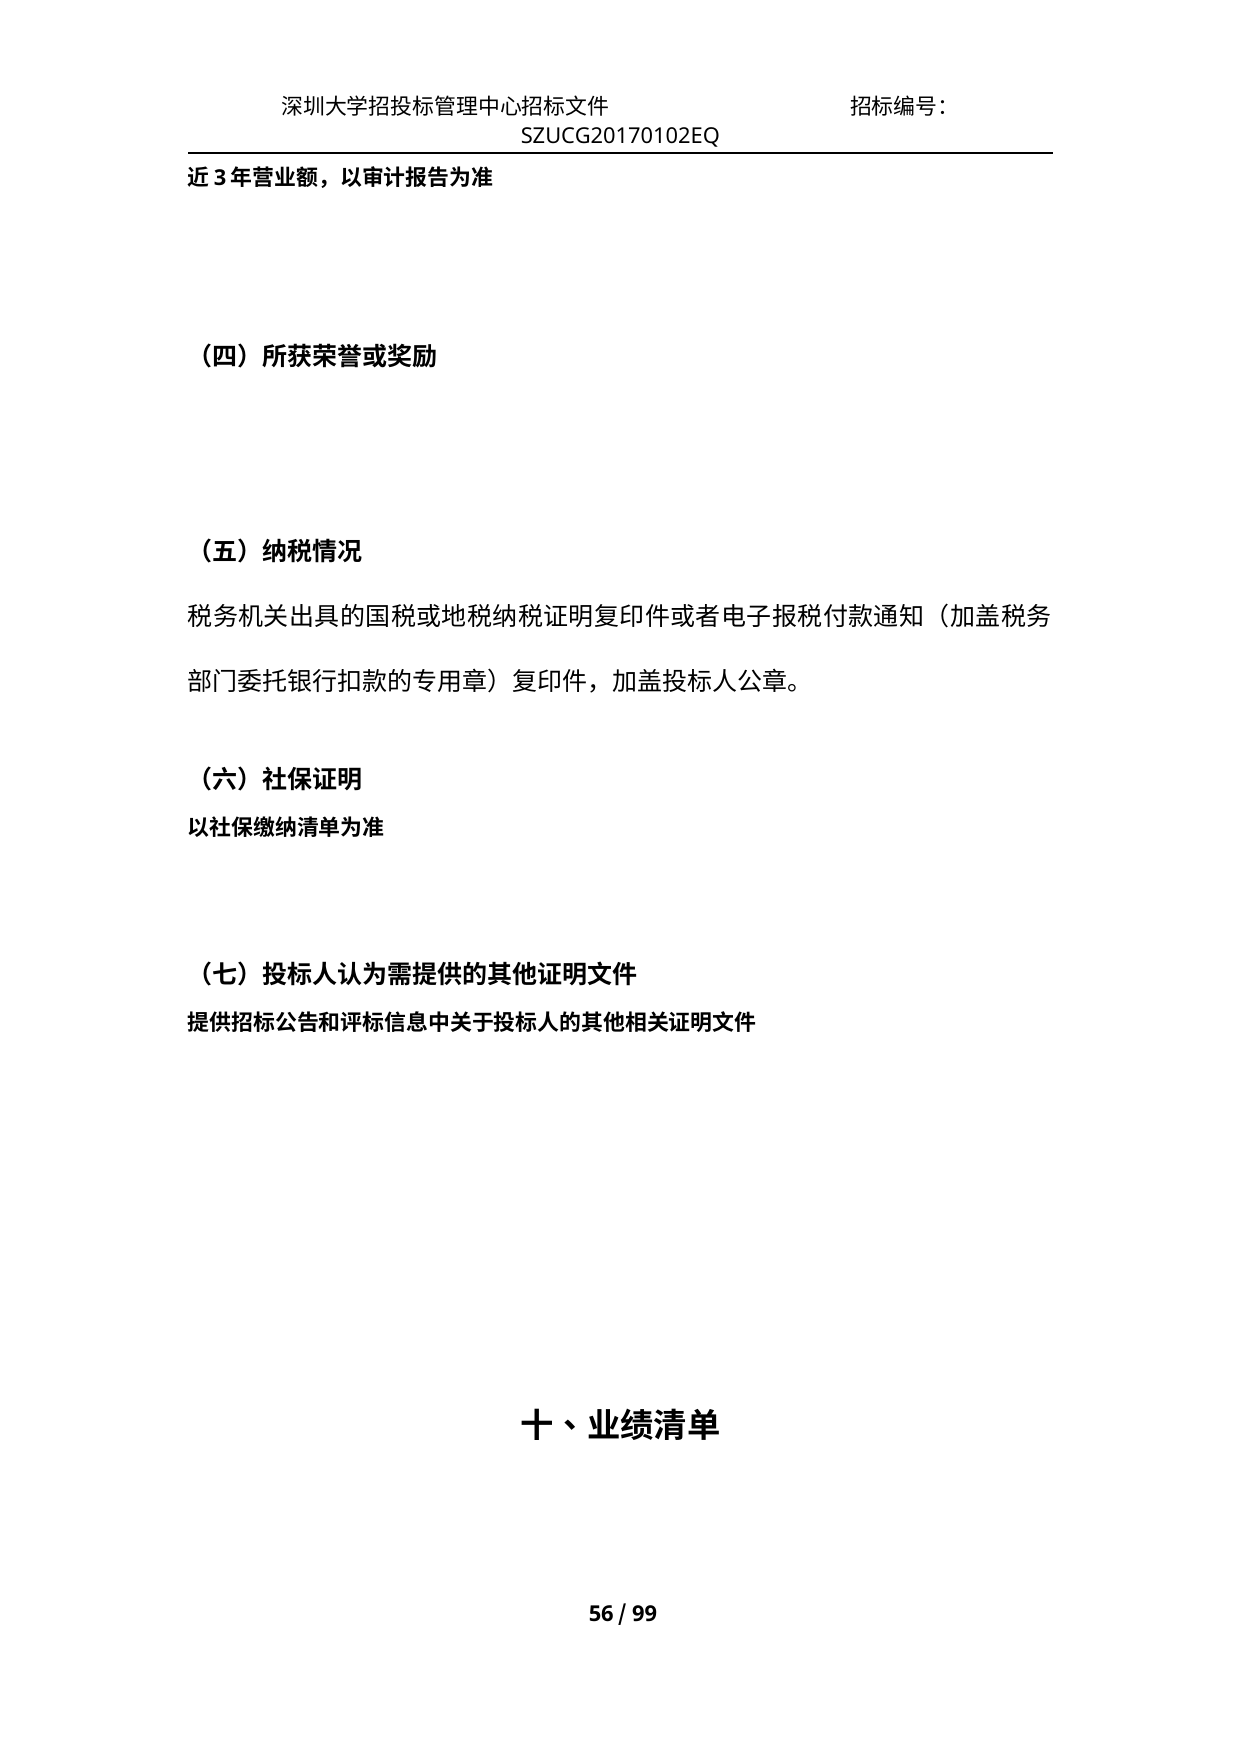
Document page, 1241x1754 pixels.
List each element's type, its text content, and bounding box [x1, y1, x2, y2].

text 以社保缴纳清单为准 [187, 810, 1053, 842]
text 近3年营业额，以审计报告为准 [187, 160, 1053, 192]
text （五）纳税情况 [187, 517, 1053, 582]
text （六）社保证明 [187, 745, 1053, 810]
text 税务机关出具的国税或地税纳税证明复印件或者电子报税付款通知（加盖税务部门委托银行扣款的专用章）复印件，加盖投标人公章。 [187, 582, 1053, 712]
text （四）所获荣誉或奖励 [187, 322, 1053, 387]
subtitle 十、业绩清单 [187, 1392, 1053, 1457]
text 提供招标公告和评标信息中关于投标人的其他相关证明文件 [187, 1005, 1053, 1037]
text （七）投标人认为需提供的其他证明文件 [187, 940, 1053, 1005]
